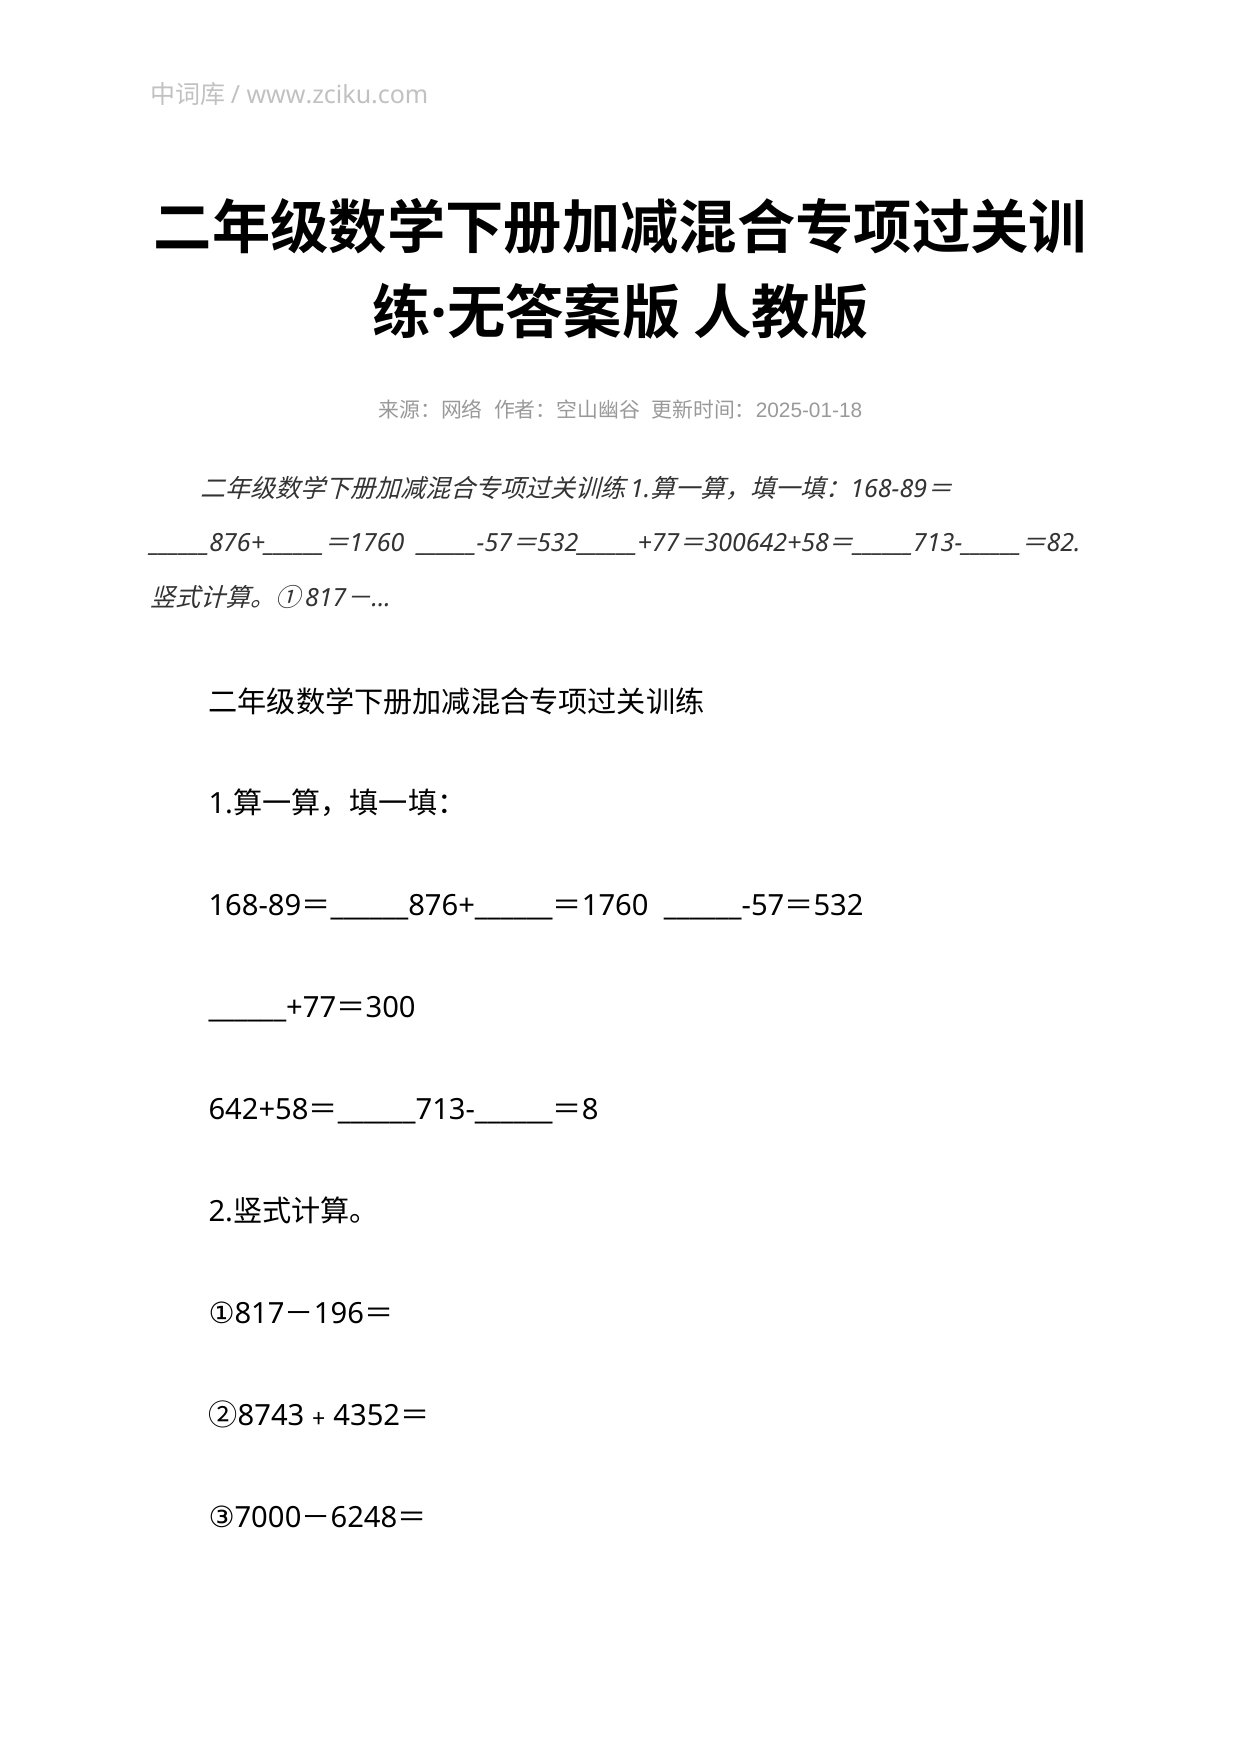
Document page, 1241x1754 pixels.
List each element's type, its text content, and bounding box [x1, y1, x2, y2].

text ②8743﹢4352＝ [150, 1392, 1090, 1434]
text 1.算一算，填一填： [150, 780, 1090, 822]
text ______+77＝300 [150, 984, 1090, 1026]
text 168-89＝______876+______＝1760 ______-57＝532 [150, 882, 1090, 924]
text 来源：网络 作者：空山幽谷 更新时间：2025-01-18 [150, 397, 1090, 421]
text ③7000－6248＝ [150, 1494, 1090, 1536]
text 二年级数学下册加减混合专项过关训练1.算一算，填一填：168-89＝______876+______＝1760 ______-57＝532______+77＝300642+58＝______713-______＝82.竖式计算。①817－... [150, 468, 1090, 613]
text 二年级数学下册加减混合专项过关训练 [150, 678, 1090, 721]
text 2.竖式计算。 [150, 1188, 1090, 1230]
text 642+58＝______713-______＝8 [150, 1086, 1090, 1128]
text ①817－196＝ [150, 1290, 1090, 1332]
subtitle 二年级数学下册加减混合专项过关训练·无答案版 人教版 [150, 181, 1090, 351]
